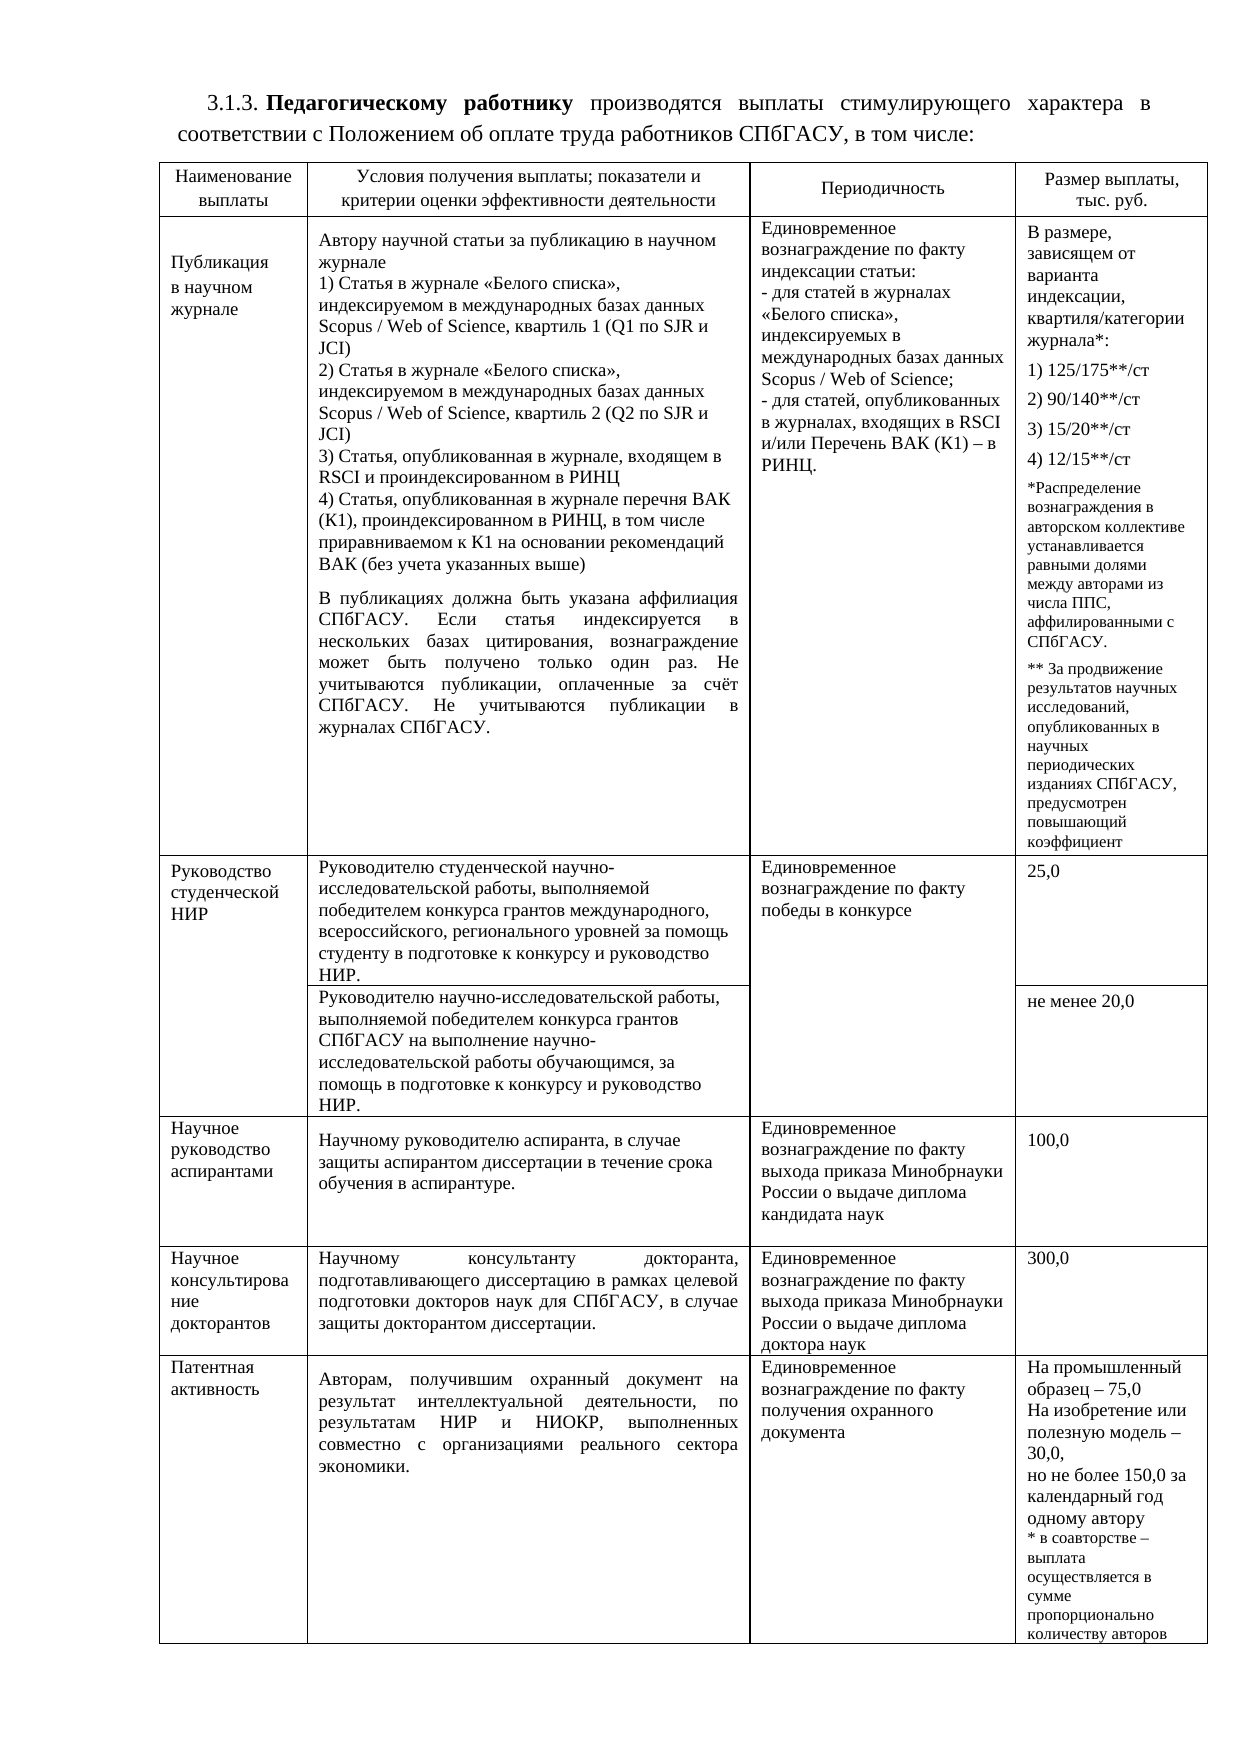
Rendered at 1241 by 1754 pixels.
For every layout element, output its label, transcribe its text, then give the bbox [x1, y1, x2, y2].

table_cell 25,0 [1016, 856, 1207, 985]
table_cell На промышленный образец – 75,0 На изобретение или полезную модель – 30,0, но не более 150,0 за календарный год одному автору * в соавторстве – выплата осуществляется в сумме пропорционально количеству авторов [1016, 1356, 1207, 1643]
table_header Условия получения выплаты; показатели и критерии оценки эффективности деятельности [308, 163, 749, 216]
table_cell 300,0 [1016, 1247, 1207, 1355]
table_cell 100,0 [1016, 1117, 1207, 1246]
table_cell Руководителю научно-исследовательской работы, выполняемой победителем конкурса грантов СПбГАСУ на выполнение научно-исследовательской работы обучающимся, за помощь в подготовке к конкурсу и руководство НИР. [308, 986, 749, 1116]
table_cell Патентная активность [160, 1356, 307, 1643]
table_cell Автору научной статьи за публикацию в научном журнале 1) Статья в журнале «Белого списка», индексируемом в международных базах данных Scopus / Web of Science, квартиль 1 (Q1 по SJR и JCI) 2) Статья в журнале «Белого списка», индексируемом в международных базах данных Scopus / Web of Science, квартиль 2 (Q2 по SJR и JCI) 3) Статья, опубликованная в журнале, входящем в RSCI и проиндексированном в РИНЦ 4) Статья, опубликованная в журнале перечня ВАК (К1), проиндексированном в РИНЦ, в том числе приравниваемом к К1 на основании рекомендаций ВАК (без учета указанных выше) В публикациях должна быть указана аффилиация СПбГАСУ. Если статья индексируется в нескольких базах цитирования, вознаграждение может быть получено только один раз. Не учитываются публикации, оплаченные за счёт СПбГАСУ. Не учитываются публикации в журналах СПбГАСУ. [308, 217, 749, 855]
table_cell Публикация в научном журнале [160, 217, 307, 855]
table_cell В размере, зависящем от варианта индексации, квартиля/категории журнала*: 1) 125/175**/ст 2) 90/140**/ст 3) 15/20**/ст 4) 12/15**/ст *Распределение вознаграждения в авторском коллективе устанавливается равными долями между авторами из числа ППС, аффилированными с СПбГАСУ. ** За продвижение результатов научных исследований, опубликованных в научных периодических изданиях СПбГАСУ, предусмотрен повышающий коэффициент [1016, 217, 1207, 855]
table_cell Научному руководителю аспиранта, в случае защиты аспирантом диссертации в течение срока обучения в аспирантуре. [308, 1117, 749, 1246]
list Педагогическому работнику производятся выплаты стимулирующего характера в соответствии с Положением об оплате труда работников СПбГАСУ, в том числе: [177, 89, 1152, 146]
table_cell Научное консультирование докторантов [160, 1247, 307, 1355]
table_cell Единовременное вознаграждение по факту выхода приказа Минобрнауки России о выдаче диплома кандидата наук [751, 1117, 1015, 1246]
table_cell Авторам, получившим охранный документ на результат интеллектуальной деятельности, по результатам НИР и НИОКР, выполненных совместно с организациями реального сектора экономики. [308, 1356, 749, 1643]
table_cell Единовременное вознаграждение по факту победы в конкурсе [751, 856, 1015, 1116]
table_cell Научному консультанту докторанта, подготавливающего диссертацию в рамках целевой подготовки докторов наук для СПбГАСУ, в случае защиты докторантом диссертации. [308, 1247, 749, 1355]
table_cell Руководство студенческой НИР [160, 856, 307, 1116]
table_header Периодичность [751, 163, 1015, 216]
table_cell Единовременное вознаграждение по факту получения охранного документа [751, 1356, 1015, 1643]
table_cell Руководителю студенческой научно-исследовательской работы, выполняемой победителем конкурса грантов международного, всероссийского, регионального уровней за помощь студенту в подготовке к конкурсу и руководство НИР. [308, 856, 749, 985]
table_cell Научное руководство аспирантами [160, 1117, 307, 1246]
table_header Наименование выплаты [160, 163, 307, 216]
table_header Размер выплаты, тыс. руб. [1016, 163, 1207, 216]
table_cell Единовременное вознаграждение по факту выхода приказа Минобрнауки России о выдаче диплома доктора наук [751, 1247, 1015, 1355]
table_cell Единовременное вознаграждение по факту индексации статьи: - для статей в журналах «Белого списка», индексируемых в международных базах данных Scopus / Web of Science; - для статей, опубликованных в журналах, входящих в RSCI и/или Перечень ВАК (К1) – в РИНЦ. [751, 217, 1015, 855]
table_cell не менее 20,0 [1016, 986, 1207, 1116]
